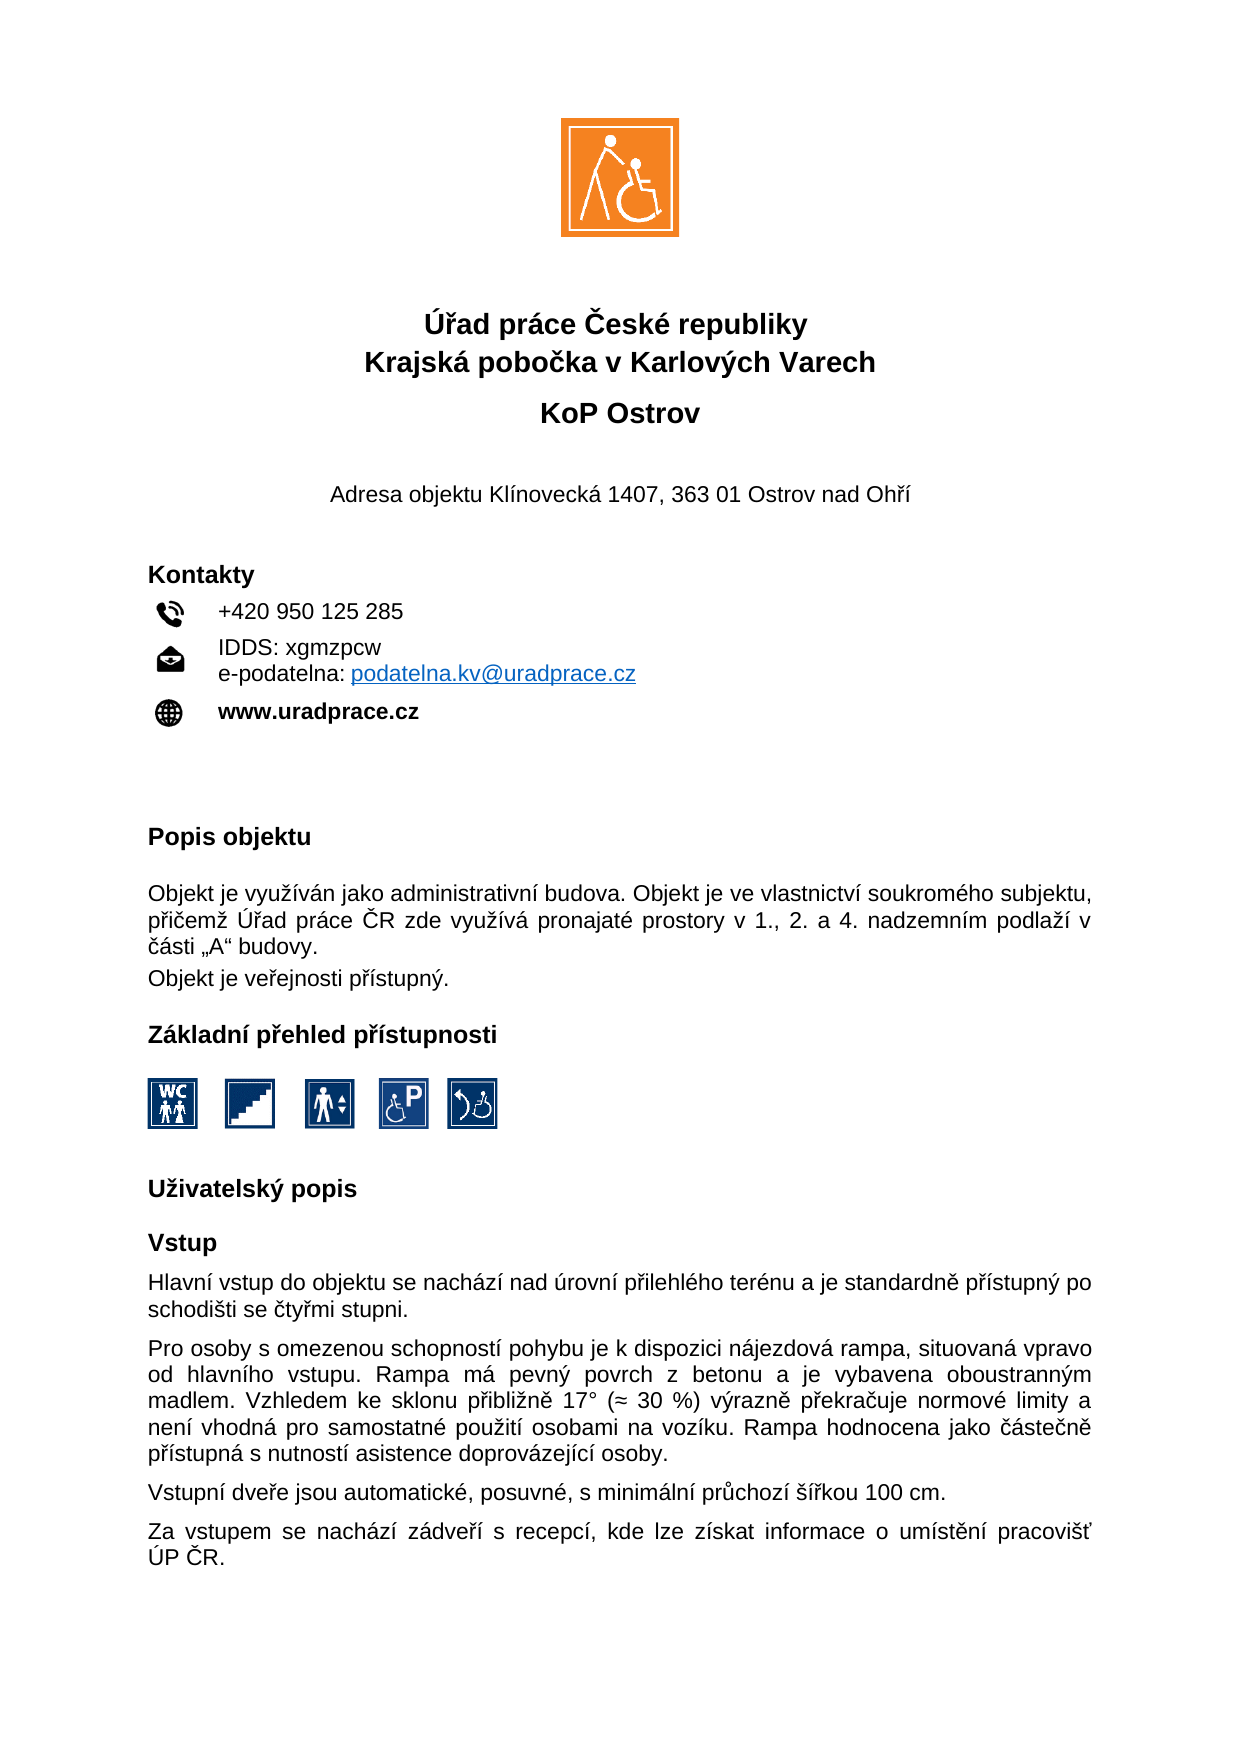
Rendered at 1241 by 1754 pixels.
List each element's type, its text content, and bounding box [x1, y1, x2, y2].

picture [304, 1078, 355, 1129]
text Úřad práce České republiky Krajská pobočka v Karlových Varech [148, 307, 1093, 379]
text Vstupní dveře jsou automatické, posuvné, s minimální průchozí šířkou 100 cm. [148, 1479, 1093, 1505]
text Objekt je veřejnosti přístupný. [148, 965, 1093, 991]
table_header +420 950 125 285 [207, 589, 1093, 634]
picture [147, 636, 194, 681]
picture [149, 693, 188, 732]
picture [147, 1078, 198, 1129]
text Hlavní vstup do objektu se nachází nad úrovní přilehlého terénu a je standardně přístupný po schodišti se čtyřmi stupni. [148, 1269, 1093, 1322]
text Pro osoby s omezenou schopností pohybu je k dispozici nájezdová rampa, situovaná vpravo od hlavního vstupu. Rampa má pevný povrch z betonu a je vybavena oboustranným madlem. Vzhledem ke sklonu přibližně 17° (≈ 30 %) výrazně překračuje normové limity a není vhodná pro samostatné použití osobami na vozíku. Rampa hodnocena jako částečně přístupná s nutností asistence doprovázející osoby. [148, 1334, 1093, 1466]
table_cell www.uradprace.cz [207, 687, 1093, 735]
picture [151, 595, 188, 632]
text Uživatelský popis [148, 1174, 1093, 1203]
picture [447, 1078, 498, 1129]
table_cell [148, 687, 207, 735]
text Adresa objektu Klínovecká 1407, 363 01 Ostrov nad Ohří [148, 481, 1093, 507]
text Kontakty [148, 561, 1093, 589]
picture [224, 1078, 275, 1129]
table_cell IDDS: xgmzpcw​ e-podatelna: podatelna.kv@uradprace.cz [207, 634, 351, 687]
text KoP Ostrov [148, 397, 1093, 430]
text Základní přehled přístupnosti [148, 1020, 1093, 1049]
text Popis objektu [148, 822, 1093, 851]
table_cell IDDS: xgmzpcw​ e-podatelna: podatelna.kv@uradprace.cz [381, 634, 1093, 687]
table_cell [148, 634, 207, 687]
text Za vstupem se nachází zádveří s recepcí, kde lze získat informace o umístění pracovišť ÚP ČR. [148, 1518, 1093, 1570]
picture [378, 1078, 429, 1129]
text Vstup [148, 1228, 1093, 1257]
table_header [148, 589, 207, 634]
text Objekt je využíván jako administrativní budova. Objekt je ve vlastnictví soukromého subjektu, přičemž Úřad práce ČR zde využívá pronajaté prostory v 1., 2. a 4. nadzemním podlaží v části „A“ budovy. [148, 880, 1093, 959]
picture [561, 118, 680, 237]
